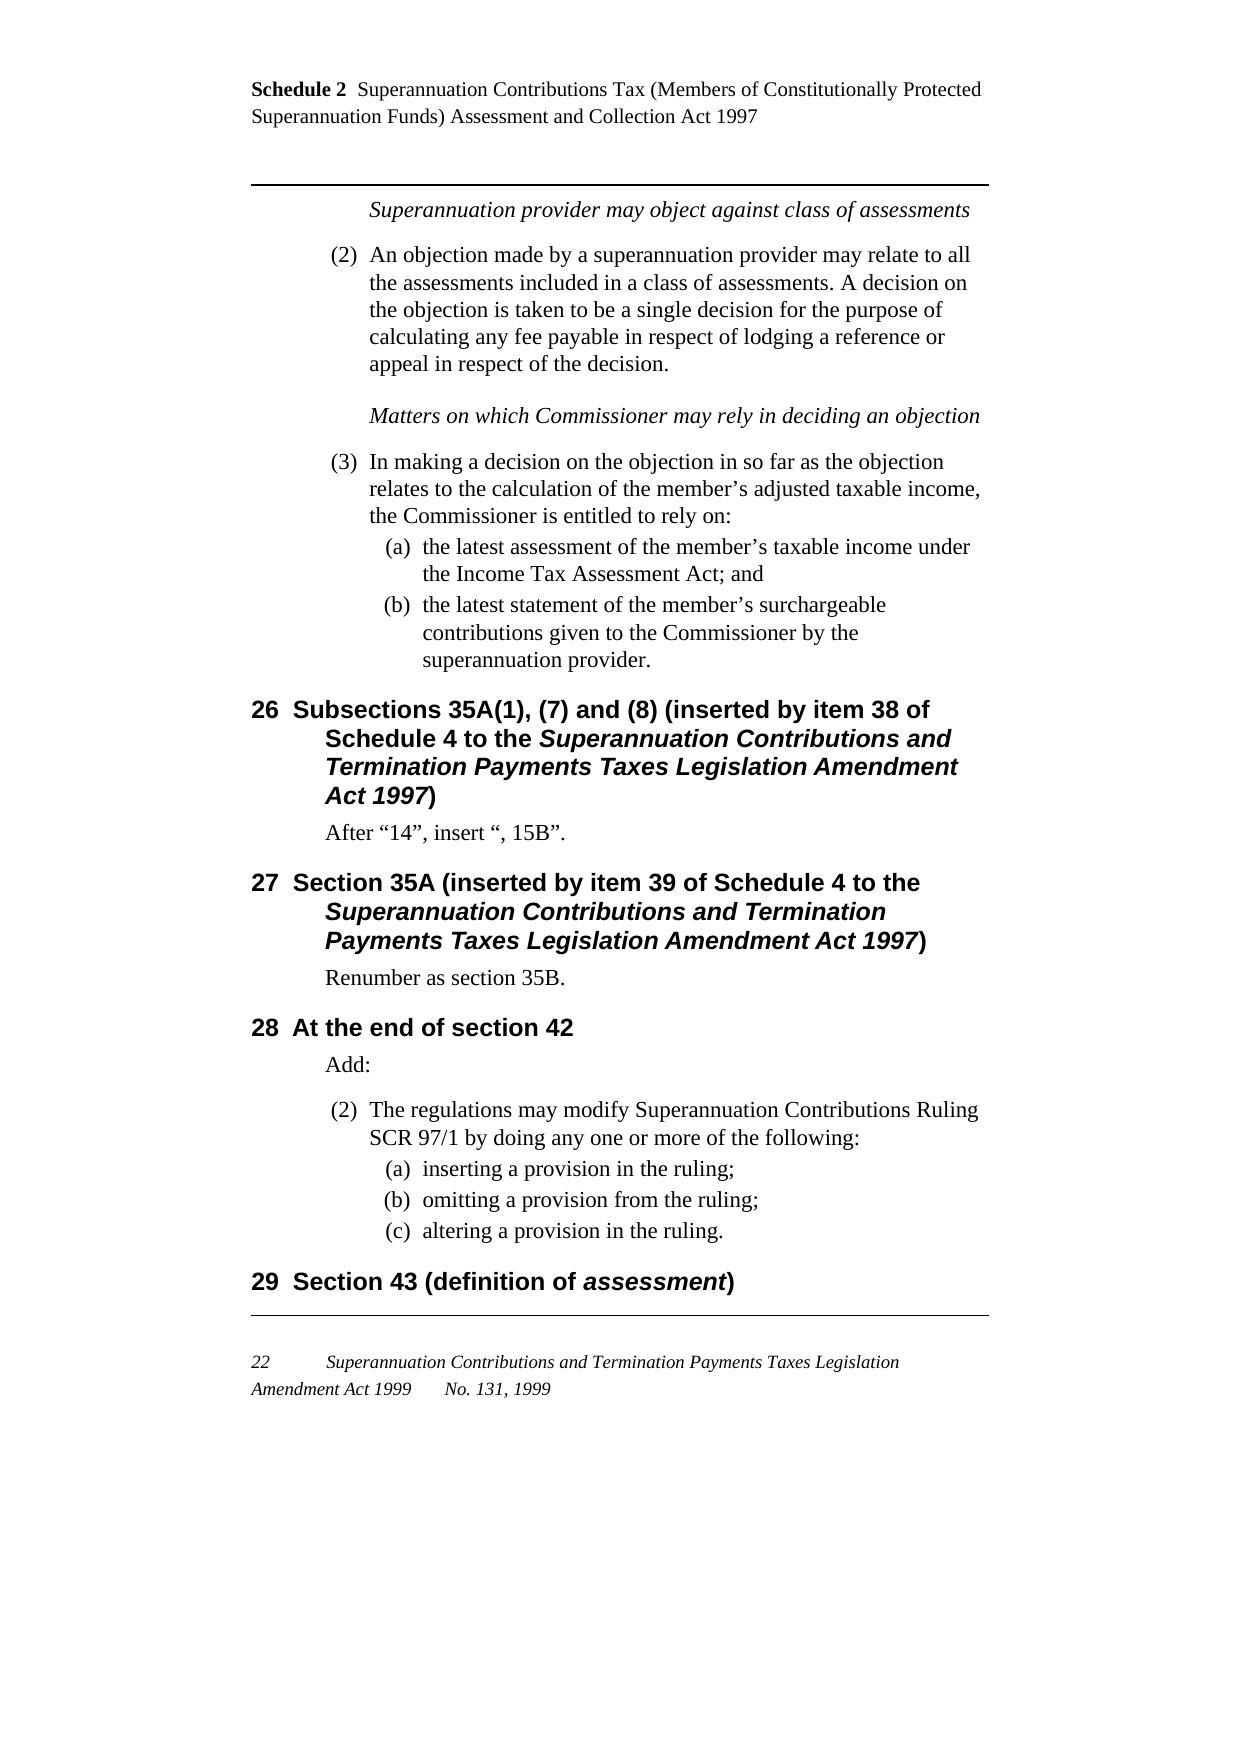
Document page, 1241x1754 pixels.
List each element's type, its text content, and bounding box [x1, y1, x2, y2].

text 28 At the end of section 42 [251, 1013, 989, 1042]
text Renumber as section 35B. [325, 963, 989, 990]
text Add: [325, 1050, 989, 1077]
text (b) omitting a provision from the ruling; [251, 1185, 989, 1212]
text (c) altering a provision in the ruling. [251, 1217, 989, 1244]
text 29 Section 43 (definition of assessment) [251, 1267, 989, 1295]
text (a) the latest assessment of the member’s taxable income under the Income Tax Assessment Act; and [251, 532, 989, 587]
text (b) the latest statement of the member’s surchargeable contributions given to the Commissioner by the superannuation provider. [251, 591, 989, 672]
text (3) In making a decision on the objection in so far as the objection relates to the calculation of the member’s adjusted taxable income, the Commissioner is entitled to rely on: [251, 447, 989, 528]
text (2) The regulations may modify Superannuation Contributions Ruling SCR 97/1 by doing any one or more of the following: [251, 1096, 989, 1150]
text (2) An objection made by a superannuation provider may relate to all the assessments included in a class of assessments. A decision on the objection is taken to be a single decision for the purpose of calculating any fee payable in respect of lodging a reference or appeal in respect of the decision. [251, 241, 989, 376]
text 27 Section 35A (inserted by item 39 of Schedule 4 to the Superannuation Contributions and Termination Payments Taxes Legislation Amendment Act 1997) [251, 868, 989, 954]
text After “14”, insert “, 15B”. [325, 818, 989, 845]
text (a) inserting a provision in the ruling; [251, 1154, 989, 1181]
text Matters on which Commissioner may rely in deciding an objection [369, 401, 989, 428]
text Superannuation provider may object against class of assessments [369, 195, 989, 222]
text 26 Subsections 35A(1), (7) and (8) (inserted by item 38 of Schedule 4 to the Superannuation Contributions and Termination Payments Taxes Legislation Amendment Act 1997) [251, 695, 989, 810]
